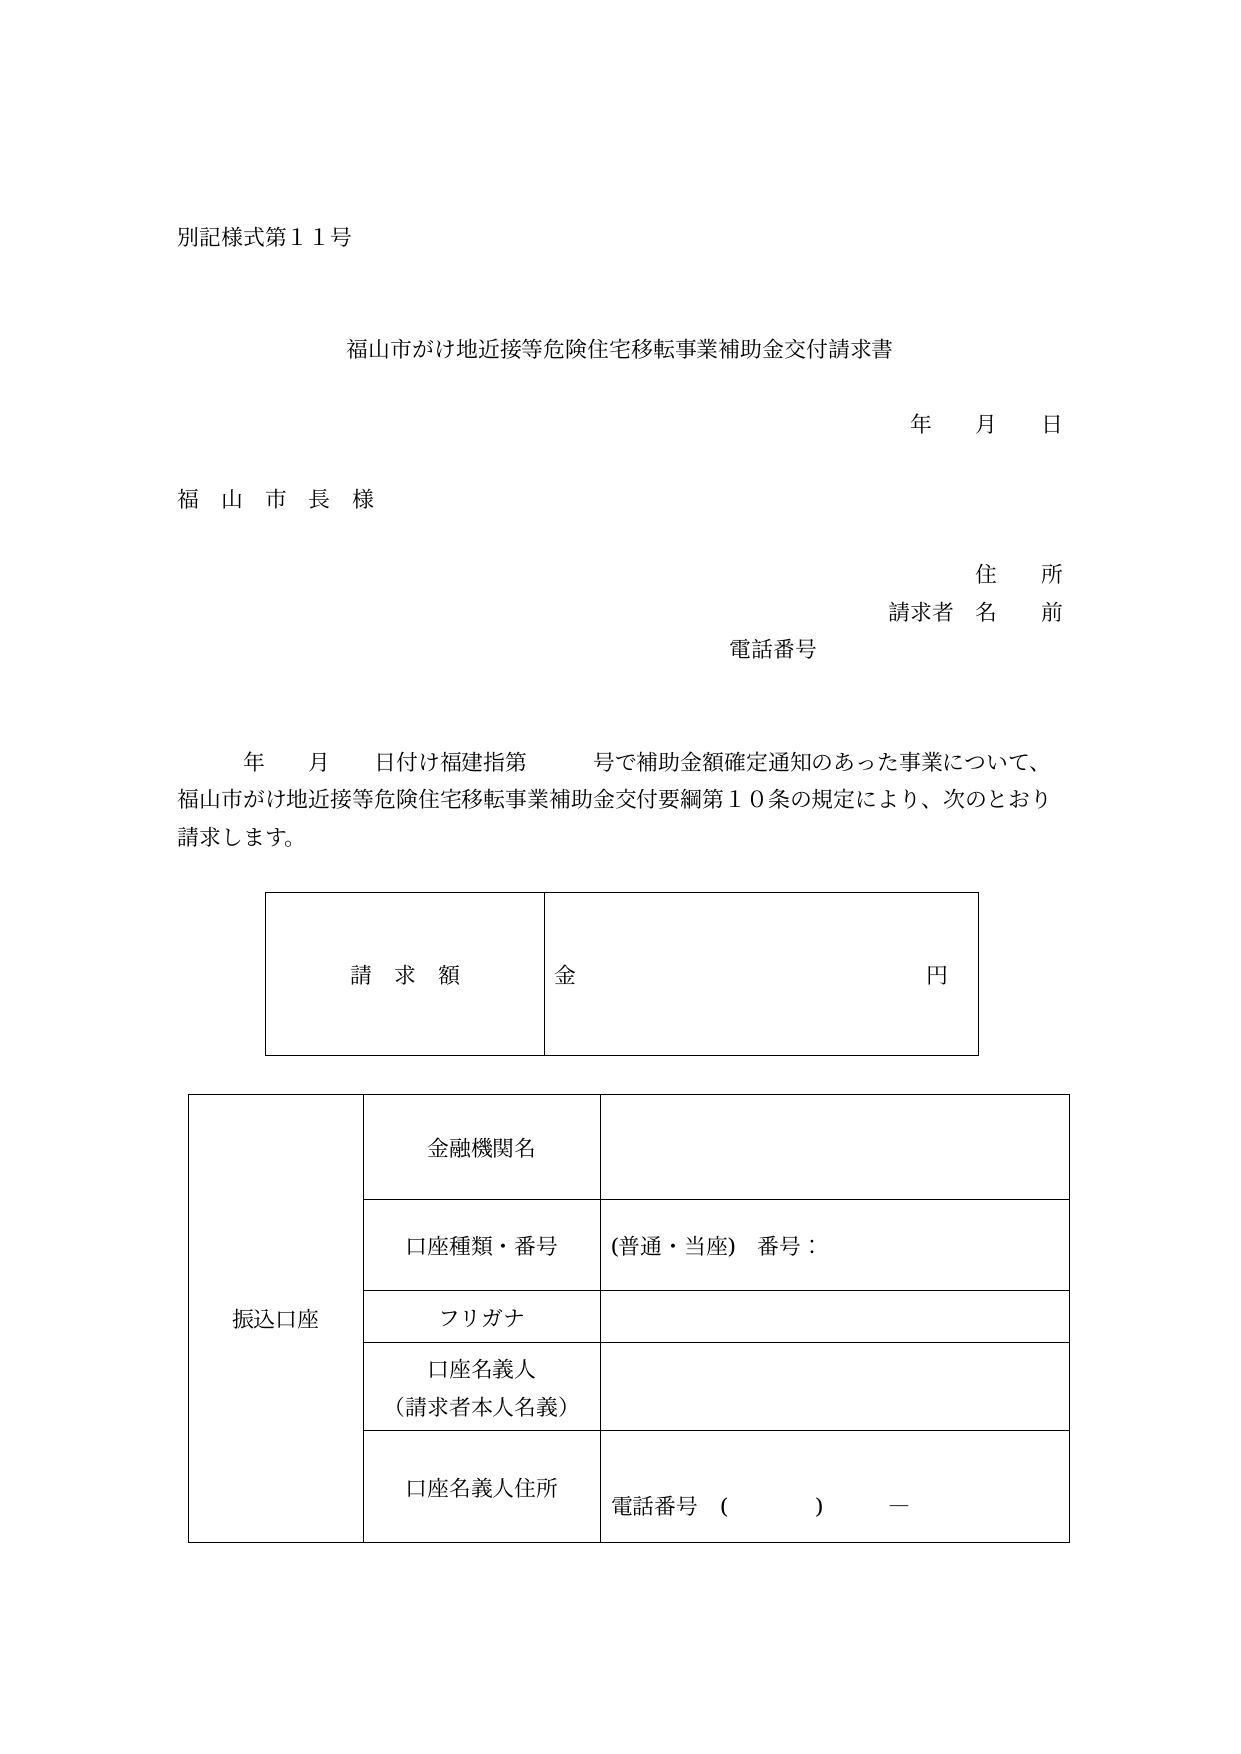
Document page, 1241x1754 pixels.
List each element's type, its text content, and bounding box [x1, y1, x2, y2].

text 年 月 日付け福建指第 号で補助金額確定通知のあった事業について、福山市がけ地近接等危険住宅移転事業補助金交付要綱第１０条の規定により、次のとおり請求します。 [177, 742, 1063, 854]
table_cell [601, 1291, 1069, 1342]
text 福山市がけ地近接等危険住宅移転事業補助金交付請求書 [177, 329, 1063, 367]
text 福 山 市 長 様 [177, 479, 1063, 517]
table_header 金 円 [545, 893, 978, 1055]
table_cell (普通・当座) 番号： [601, 1200, 1069, 1290]
table_header 金融機関名 [364, 1095, 600, 1199]
table_cell 口座名義人住所 [364, 1431, 600, 1542]
table_cell [601, 1343, 1069, 1430]
text 年 月 日 [177, 404, 1063, 442]
text 請求者 名 前 [177, 592, 1063, 629]
table_cell 電話番号 ( ) ― [601, 1431, 1069, 1542]
table_header [601, 1095, 1069, 1199]
table_cell 口座種類・番号 [364, 1200, 600, 1290]
table_header 振込口座 [189, 1095, 363, 1542]
text 住 所 [177, 554, 1063, 592]
text 電話番号 [177, 629, 1063, 667]
table_header 請 求 額 [266, 893, 544, 1055]
text 別記様式第１１号 [177, 217, 1063, 254]
table_cell フリガナ [364, 1291, 600, 1342]
table_cell 口座名義人 （請求者本人名義） [364, 1343, 600, 1430]
